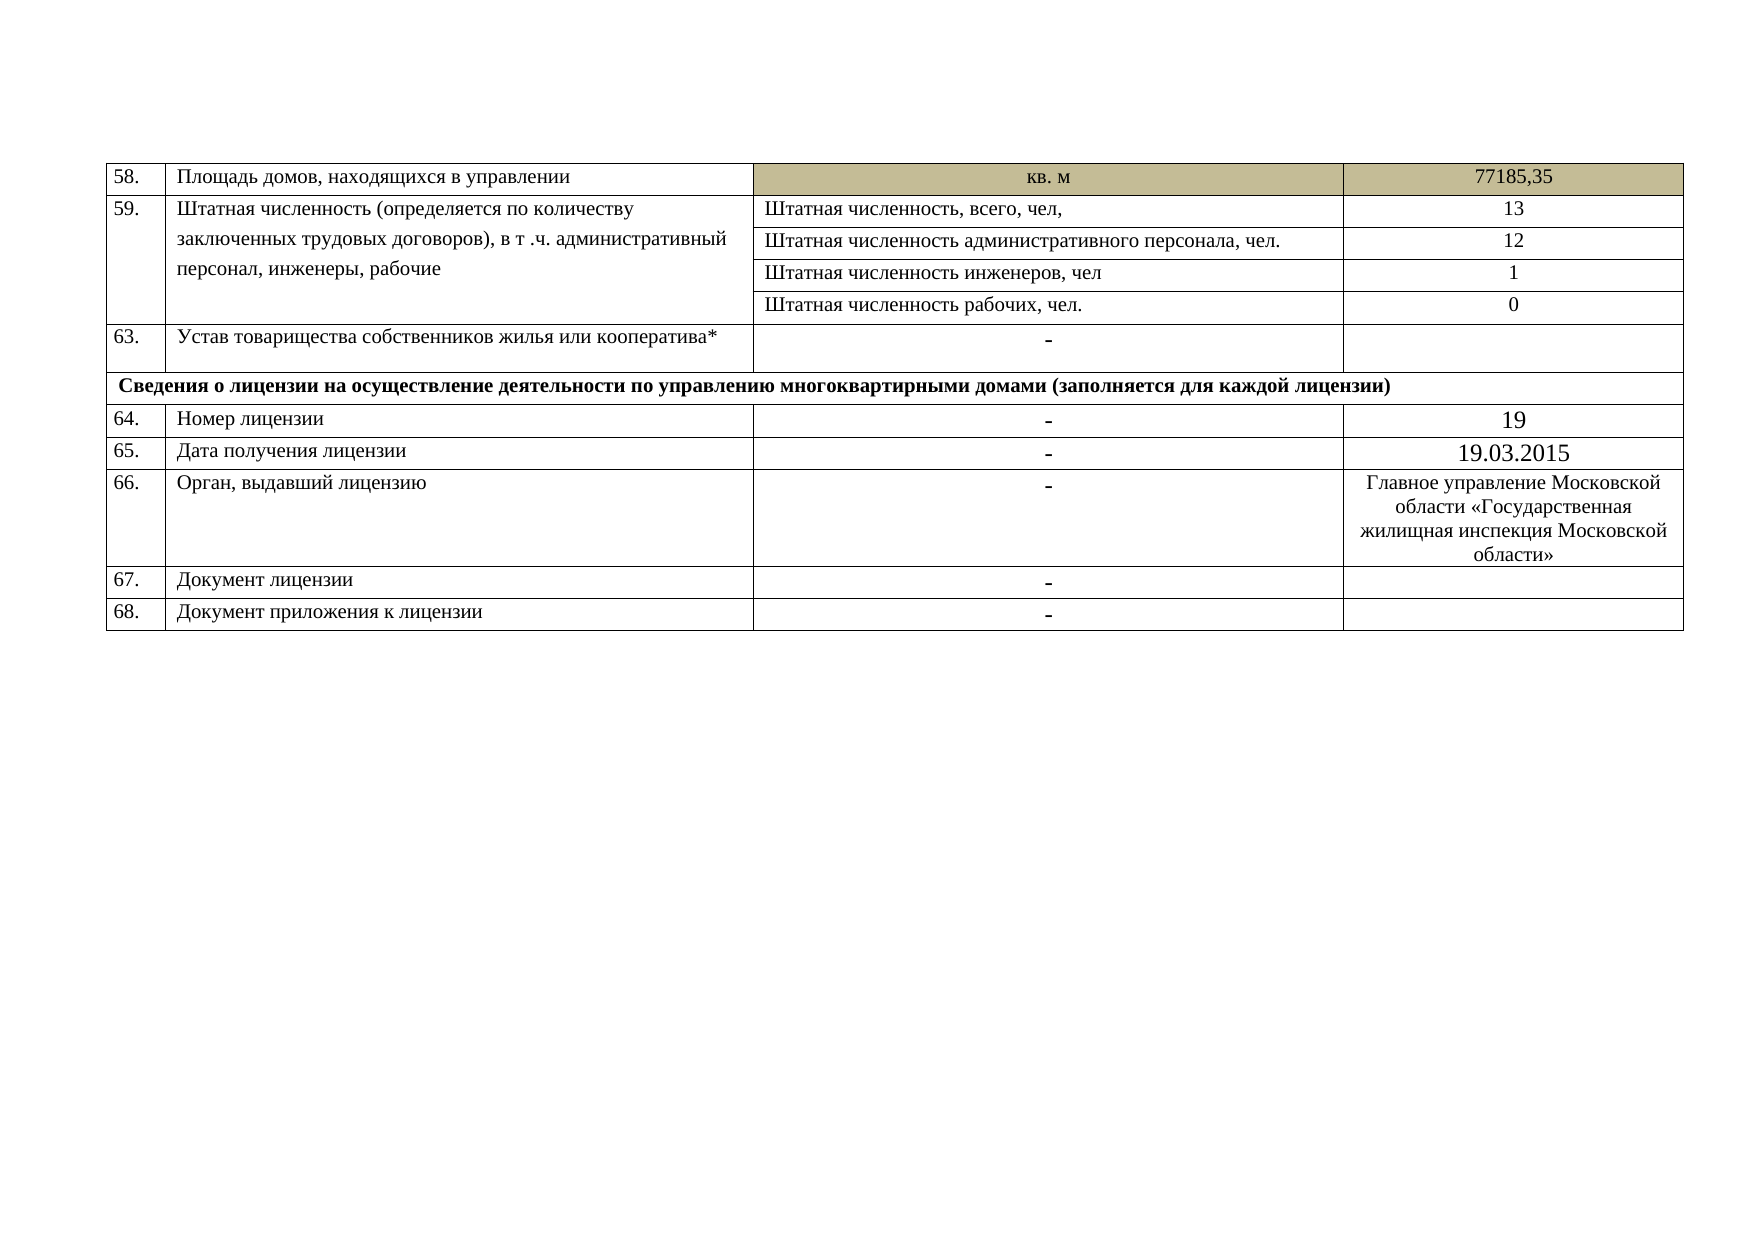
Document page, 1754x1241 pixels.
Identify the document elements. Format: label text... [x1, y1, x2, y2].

table_cell Штатная численность административного персонала, чел. [754, 228, 1343, 259]
table_cell Устав товарищества собственников жилья или кооператива* [166, 325, 753, 372]
table_cell - [754, 405, 1343, 437]
table_cell Площадь домов, находящихся в управлении [166, 164, 753, 195]
table_cell Орган, выдавший лицензию [166, 470, 753, 566]
table_cell [107, 599, 165, 630]
table_cell [1344, 599, 1683, 630]
table_cell Документ приложения к лицензии [166, 599, 753, 630]
table_cell 13 [1344, 196, 1683, 227]
table_cell [107, 438, 165, 469]
table_cell 12 [1344, 228, 1683, 259]
table_cell Номер лицензии [166, 405, 753, 437]
table_cell [107, 325, 165, 372]
table_cell 19.03.2015 [1344, 438, 1683, 469]
table_cell 1 [1344, 260, 1683, 291]
table_cell 0 [1344, 292, 1683, 323]
table_cell Штатная численность, всего, чел, [754, 196, 1343, 227]
table_cell Штатная численность (определяется по количеству заключенных трудовых договоров), в т .ч. административный персонал, инженеры, рабочие [166, 196, 753, 323]
table_cell - [754, 470, 1343, 566]
table_cell 19 [1344, 405, 1683, 437]
table_cell 77185,35 [1344, 164, 1683, 195]
table_cell Сведения о лицензии на осуществление деятельности по управлению многоквартирными домами (заполняется для каждой лицензии) [107, 373, 1683, 404]
table_cell [107, 470, 165, 566]
table_cell [107, 567, 165, 598]
table_cell Документ лицензии [166, 567, 753, 598]
table_cell [107, 405, 165, 437]
table_cell Дата получения лицензии [166, 438, 753, 469]
table_cell кв. м [754, 164, 1343, 195]
table_cell - [754, 438, 1343, 469]
table_cell [1344, 325, 1683, 372]
table_cell [107, 164, 165, 195]
table_cell - [754, 599, 1343, 630]
table_cell - [754, 567, 1343, 598]
table_cell - [754, 325, 1343, 372]
table_cell [1344, 567, 1683, 598]
table_cell Штатная численность инженеров, чел [754, 260, 1343, 291]
table_cell [107, 196, 165, 323]
table_cell Главное управление Московской области «Государственная жилищная инспекция Московской области» [1344, 470, 1683, 566]
table_cell Штатная численность рабочих, чел. [754, 292, 1343, 323]
